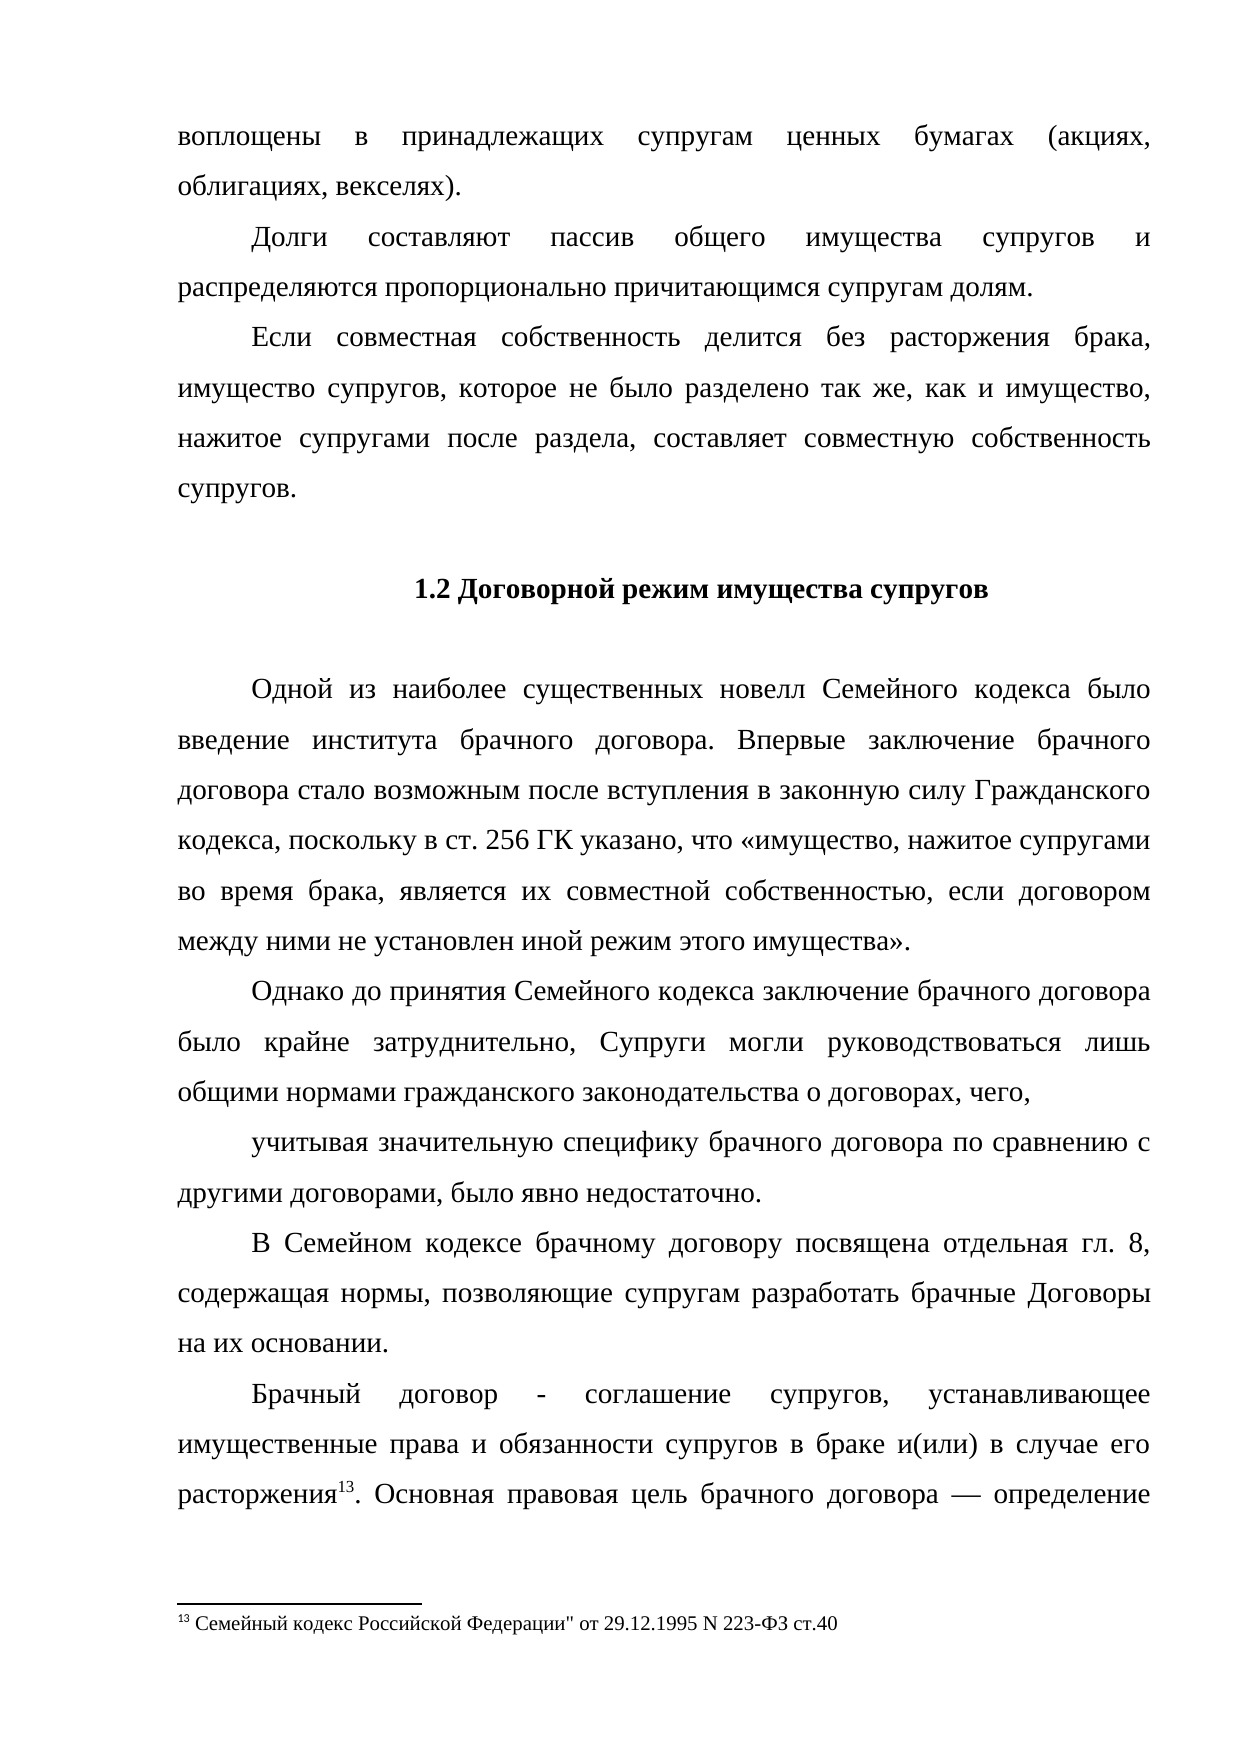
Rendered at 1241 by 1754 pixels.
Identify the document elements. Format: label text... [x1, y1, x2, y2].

text Одной из наиболее существенных новелл Семейного кодекса было введение института брачного договора. Впервые заключение брачного договора стало возможным после вступления в законную силу Гражданского кодекса, поскольку в ст. 256 ГК указано, что «имущество, нажитое супругами во время брака, является их совместной собственностью, если договором между ними не установлен иной режим этого имущества». [177, 672, 1152, 957]
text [177, 1376, 1152, 1510]
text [177, 118, 1152, 202]
subtitle 1.2 Договорной режим имущества супругов [177, 571, 1152, 604]
text учитывая значительную специфику брачного договора по сравнению с другими договорами, было явно недостаточно. [177, 1124, 1152, 1208]
text Однако до принятия Семейного кодекса заключение брачного договора было крайне затруднительно, Супруги могли руководствоваться лишь общими нормами гражданского законодательства о договорах, чего, [177, 973, 1152, 1108]
text В Семейном кодексе брачному договору посвящена отдельная гл. 8, содержащая нормы, позволяющие супругам разработать брачные Договоры на их основании. [177, 1225, 1152, 1359]
text Если совместная собственность делится без расторжения брака, имущество супругов, которое не было разделено так же, как и имущество, нажитое супругами после раздела, составляет совместную собственность супругов. [177, 319, 1152, 504]
text Долги составляют пассив общего имущества супругов и распределяются пропорционально причитающимся супругам долям. [177, 219, 1152, 303]
